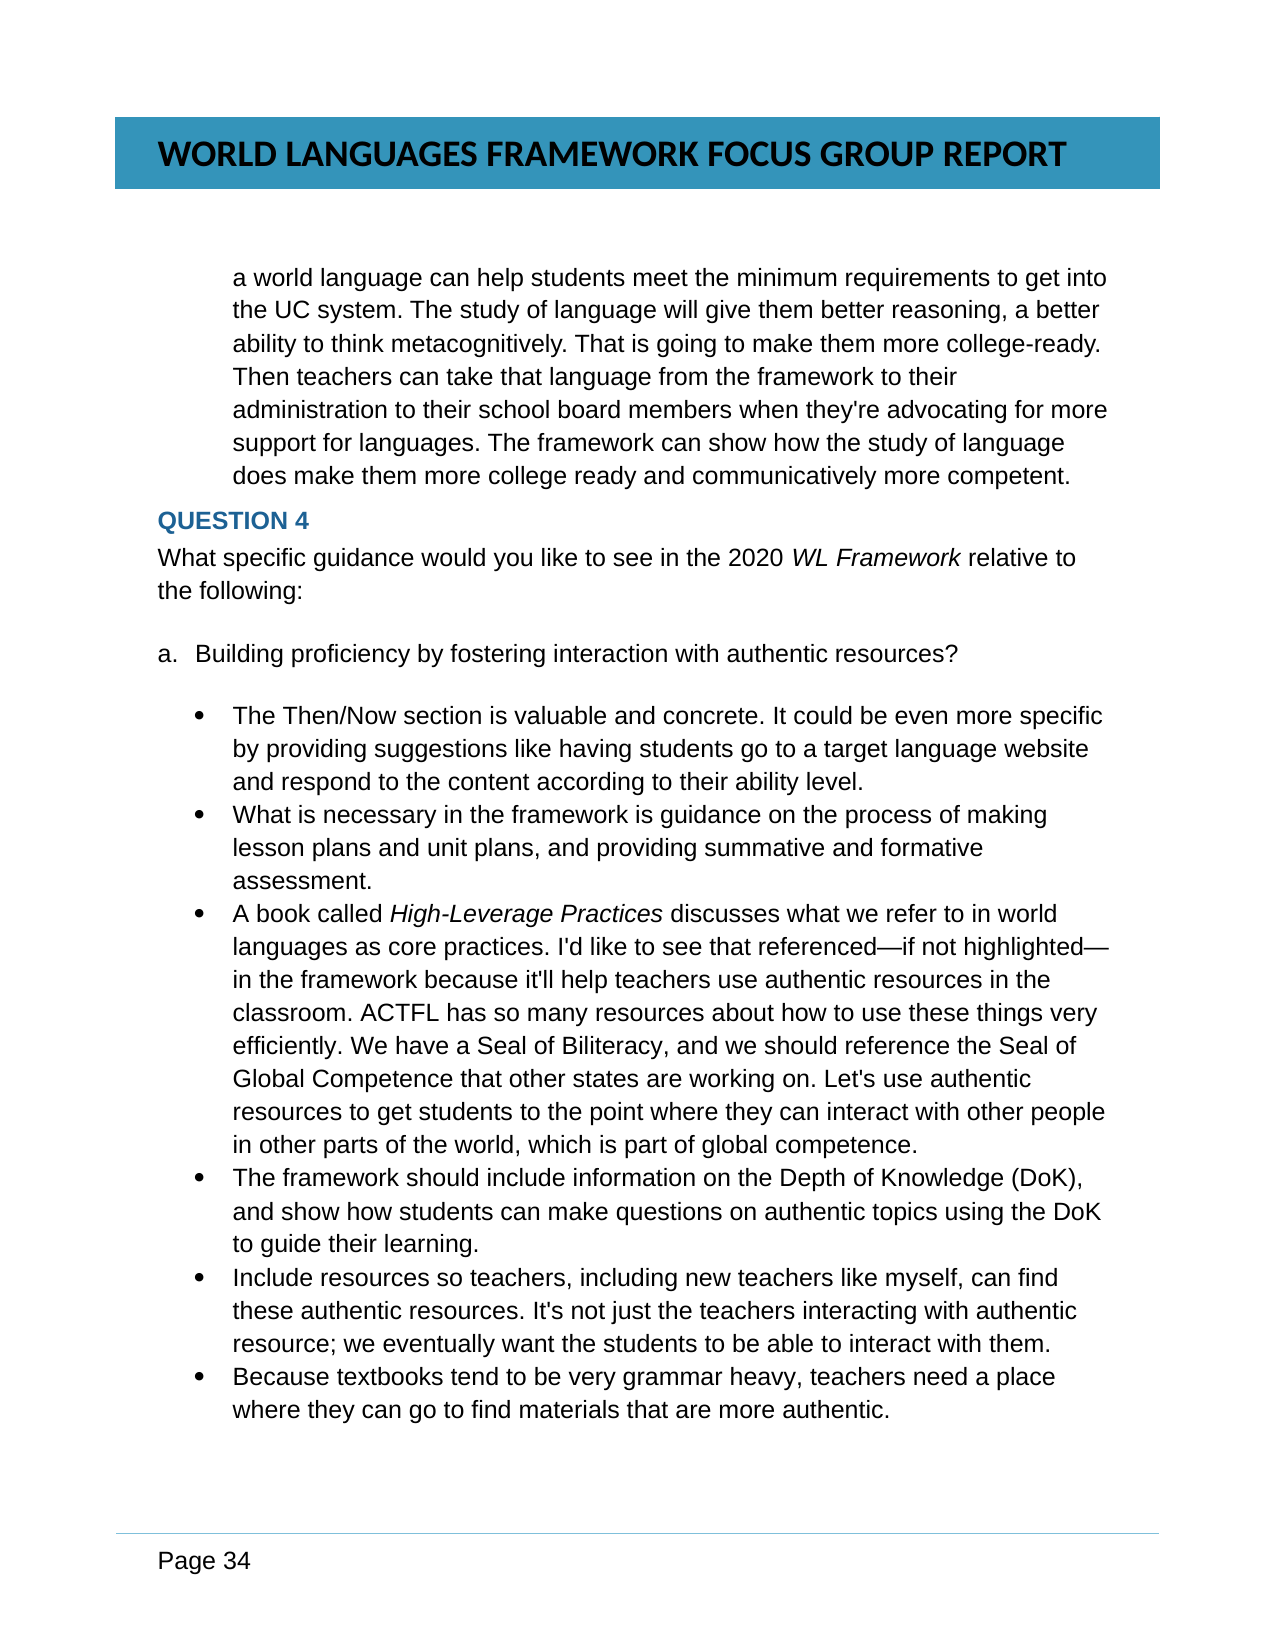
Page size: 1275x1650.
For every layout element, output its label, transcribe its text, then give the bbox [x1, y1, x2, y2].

text What specific guidance would you like to see in the 2020 WL Framework relative to the following: [157, 543, 1117, 605]
list The Then/Now section is valuable and concrete. It could be even more specific by providing suggestions like having students go to a target language website and respond to the content according to their ability level. [195, 701, 1117, 796]
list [195, 262, 1117, 489]
list QUESTION 4 [157, 506, 1117, 535]
list A book called High-Leverage Practices discusses what we refer to in world languages as core practices. I'd like to see that referenced—if not highlighted—in the framework because it'll help teachers use authentic resources in the classroom. ACTFL has so many resources about how to use these things very efficiently. We have a Seal of Biliteracy, and we should reference the Seal of Global Competence that other states are working on. Let's use authentic resources to get students to the point where they can interact with other people in other parts of the world, which is part of global competence. [195, 899, 1117, 1159]
list Include resources so teachers, including new teachers like myself, can find these authentic resources. It's not just the teachers interacting with authentic resource; we eventually want the students to be able to interact with them. [195, 1262, 1117, 1357]
list Building proficiency by fostering interaction with authentic resources? [157, 638, 1117, 667]
list The framework should include information on the Depth of Knowledge (DoK), and show how students can make questions on authentic topics using the DoK to guide their learning. [195, 1163, 1117, 1258]
list Because textbooks tend to be very grammar heavy, teachers need a place where they can go to find materials that are more authentic. [195, 1362, 1117, 1423]
list What is necessary in the framework is guidance on the process of making lesson plans and unit plans, and providing summative and formative assessment. [195, 800, 1117, 895]
